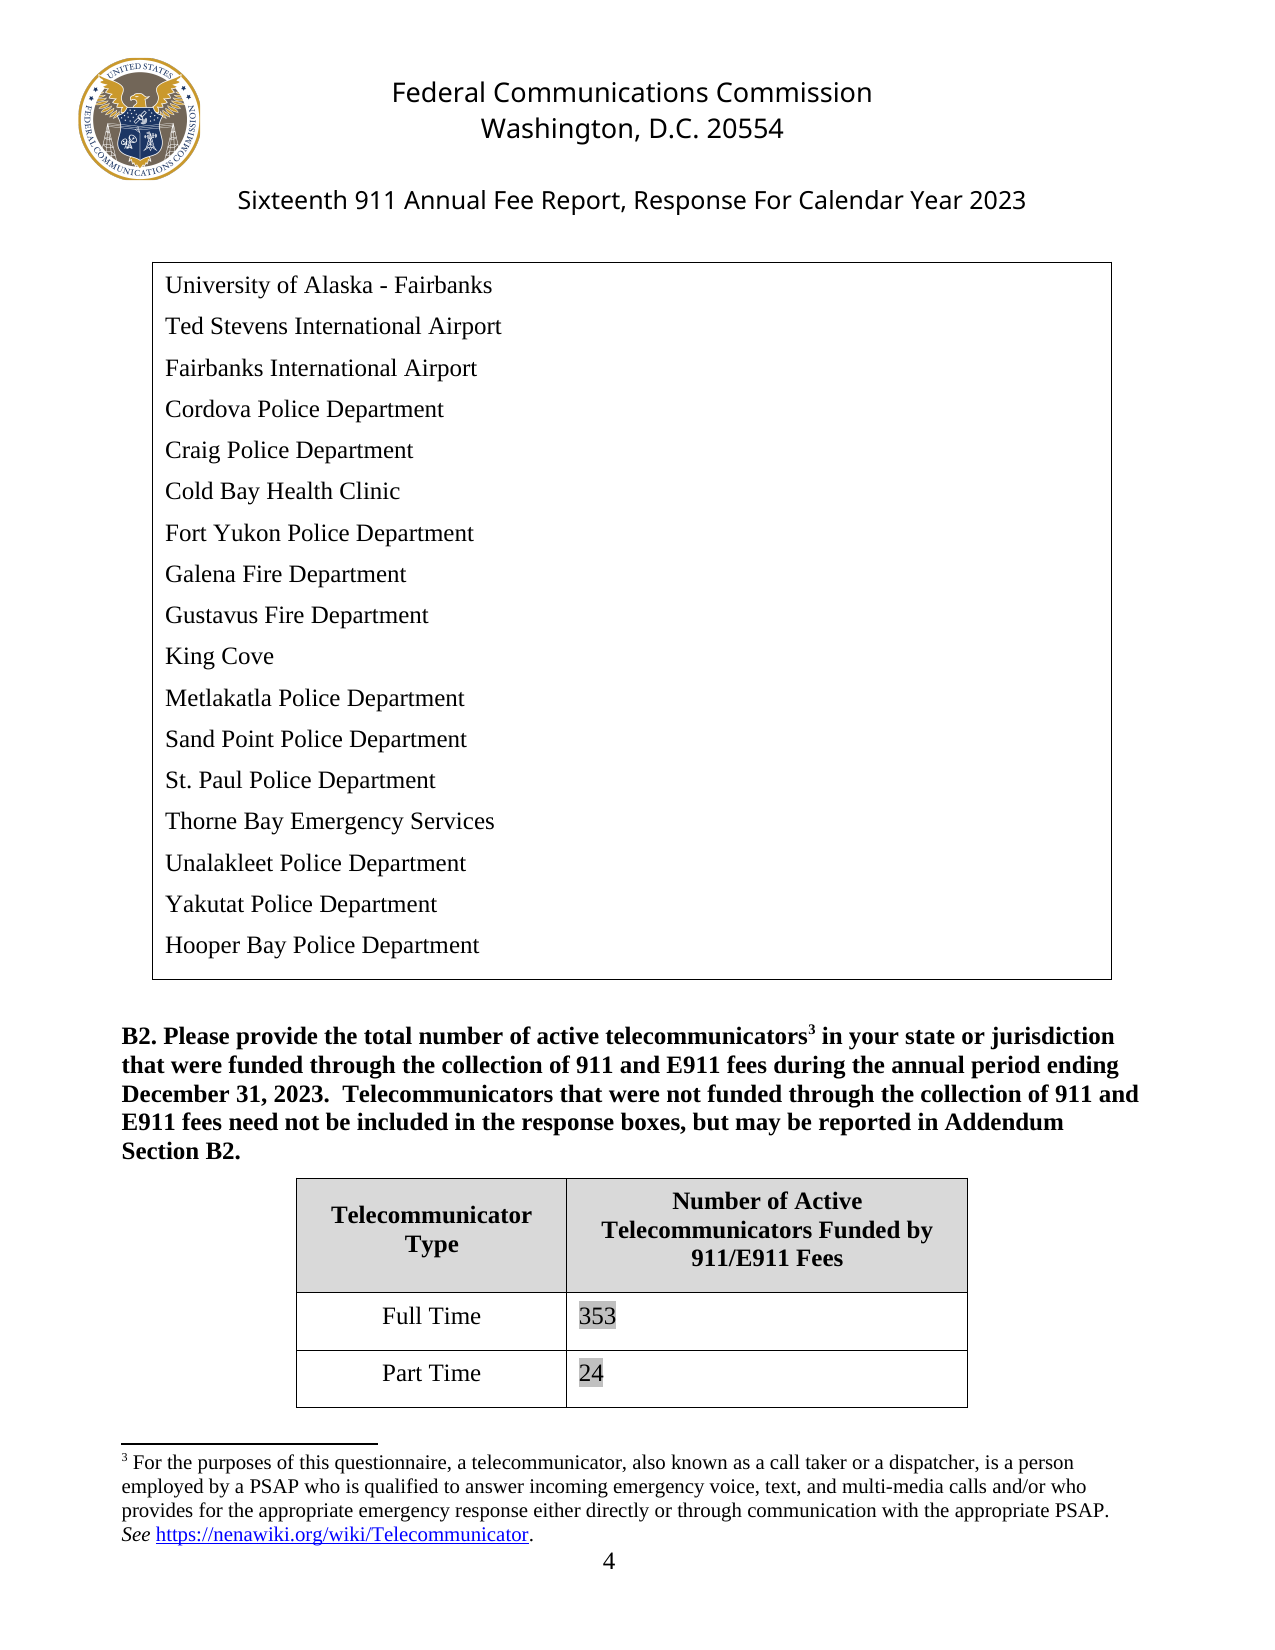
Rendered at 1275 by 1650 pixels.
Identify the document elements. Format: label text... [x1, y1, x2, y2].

table_header Number of Active Telecommunicators Funded by 911/E911 Fees [567, 1179, 967, 1292]
table_cell 353 [567, 1293, 967, 1349]
table_header Telecommunicator Type [297, 1179, 566, 1292]
table_cell Part Time [297, 1351, 566, 1407]
table_cell 24 [567, 1351, 967, 1407]
table_cell Full Time [297, 1293, 566, 1349]
picture [78, 57, 200, 180]
text B2. Please provide the total number of active telecommunicators in your state or jurisdiction that were funded through the collection of 911 and E911 fees during the annual period ending December 31, 2023. Telecommunicators that were not funded through the collection of 911 and E911 fees need not be included in the response boxes, but may be reported in Addendum Section B2. [121, 1021, 1143, 1165]
